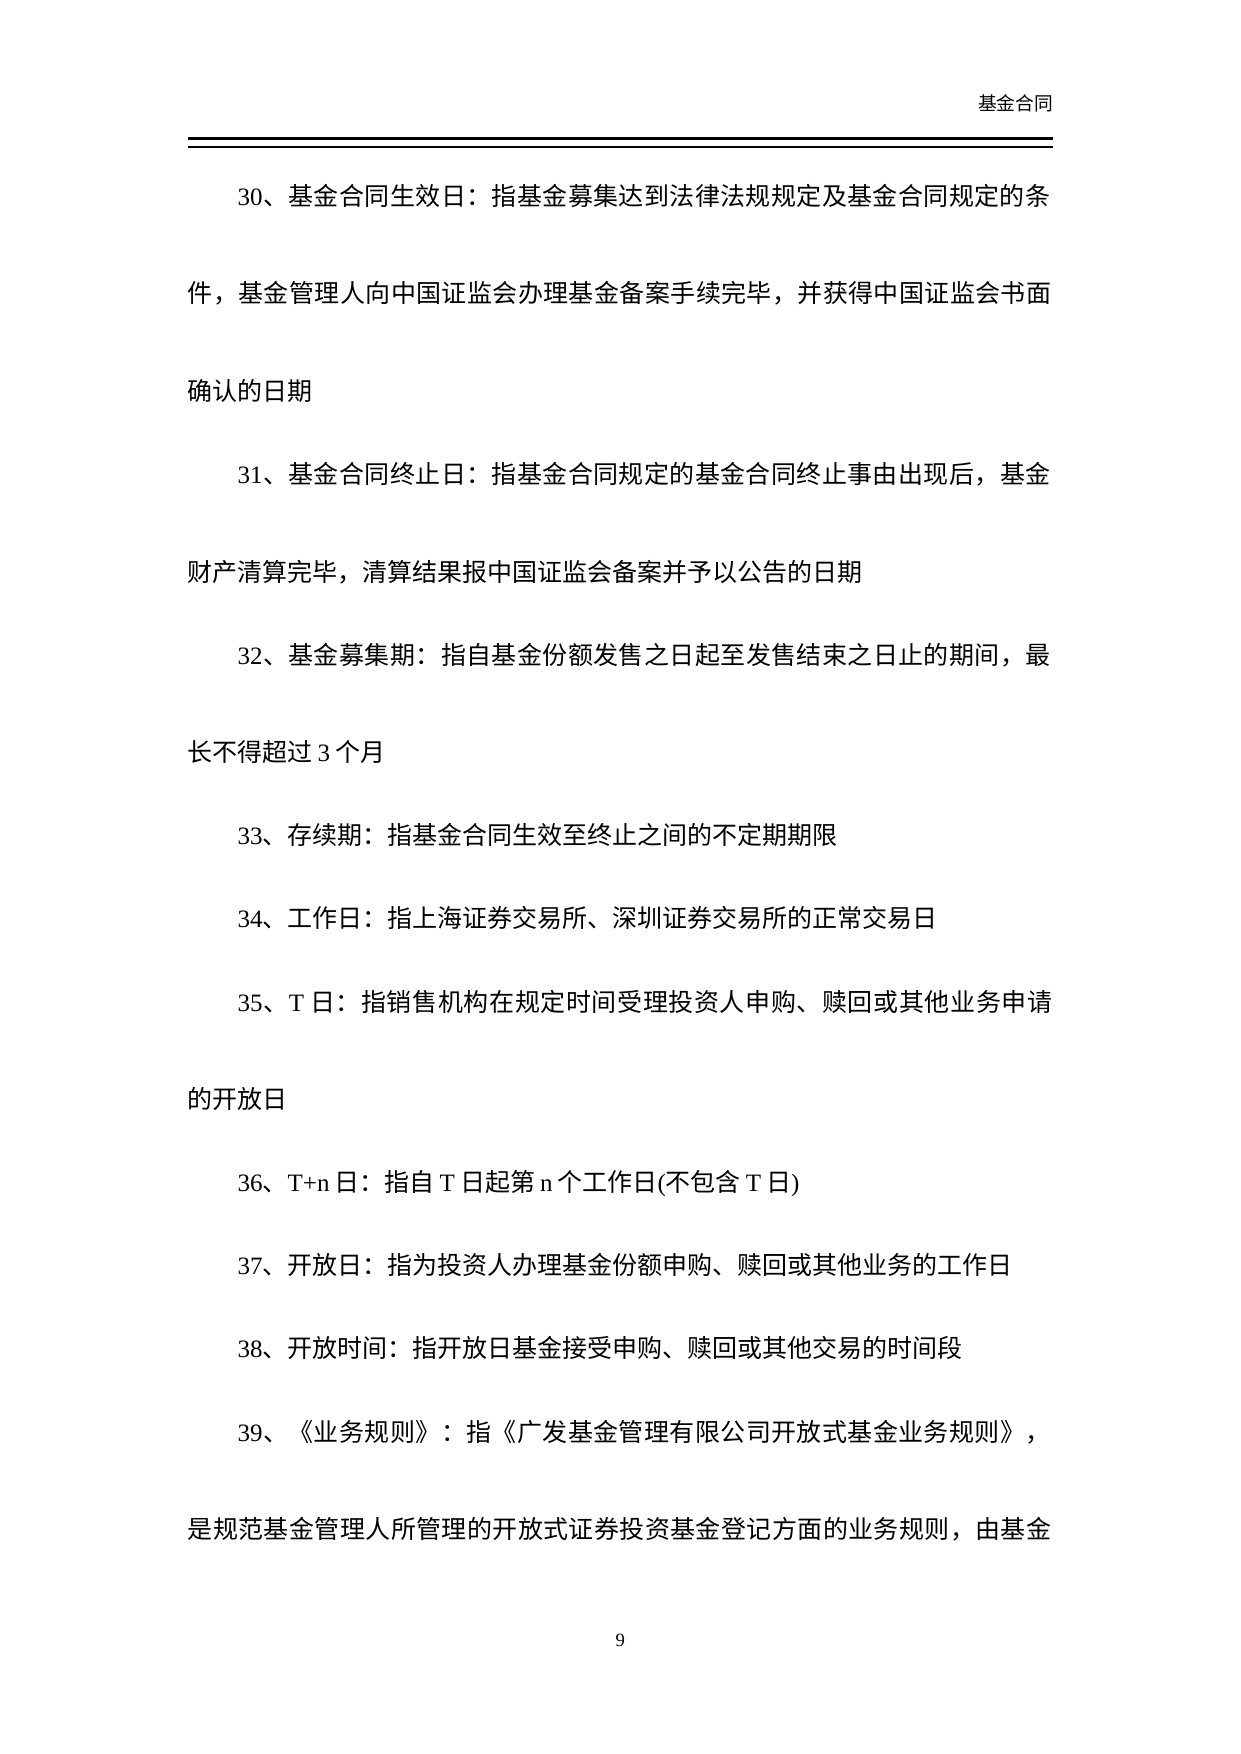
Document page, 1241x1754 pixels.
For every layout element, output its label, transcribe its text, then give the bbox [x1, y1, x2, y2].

text 35、T日：指销售机构在规定时间受理投资人申购、赎回或其他业务申请的开放日 [187, 968, 1053, 1130]
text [187, 1398, 1053, 1560]
text 30、基金合同生效日：指基金募集达到法律法规规定及基金合同规定的条件，基金管理人向中国证监会办理基金备案手续完毕，并获得中国证监会书面确认的日期 [187, 162, 1053, 422]
text 32、基金募集期：指自基金份额发售之日起至发售结束之日止的期间，最长不得超过3个月 [187, 621, 1053, 783]
text 37、开放日：指为投资人办理基金份额申购、赎回或其他业务的工作日 [187, 1231, 1053, 1296]
text 33、存续期：指基金合同生效至终止之间的不定期期限 [187, 801, 1053, 866]
text 31、基金合同终止日：指基金合同规定的基金合同终止事由出现后，基金财产清算完毕，清算结果报中国证监会备案并予以公告的日期 [187, 440, 1053, 603]
text 38、开放时间：指开放日基金接受申购、赎回或其他交易的时间段 [187, 1314, 1053, 1379]
text 34、工作日：指上海证券交易所、深圳证券交易所的正常交易日 [187, 884, 1053, 949]
text 36、T+n日：指自T日起第n个工作日(不包含T日) [187, 1148, 1053, 1213]
